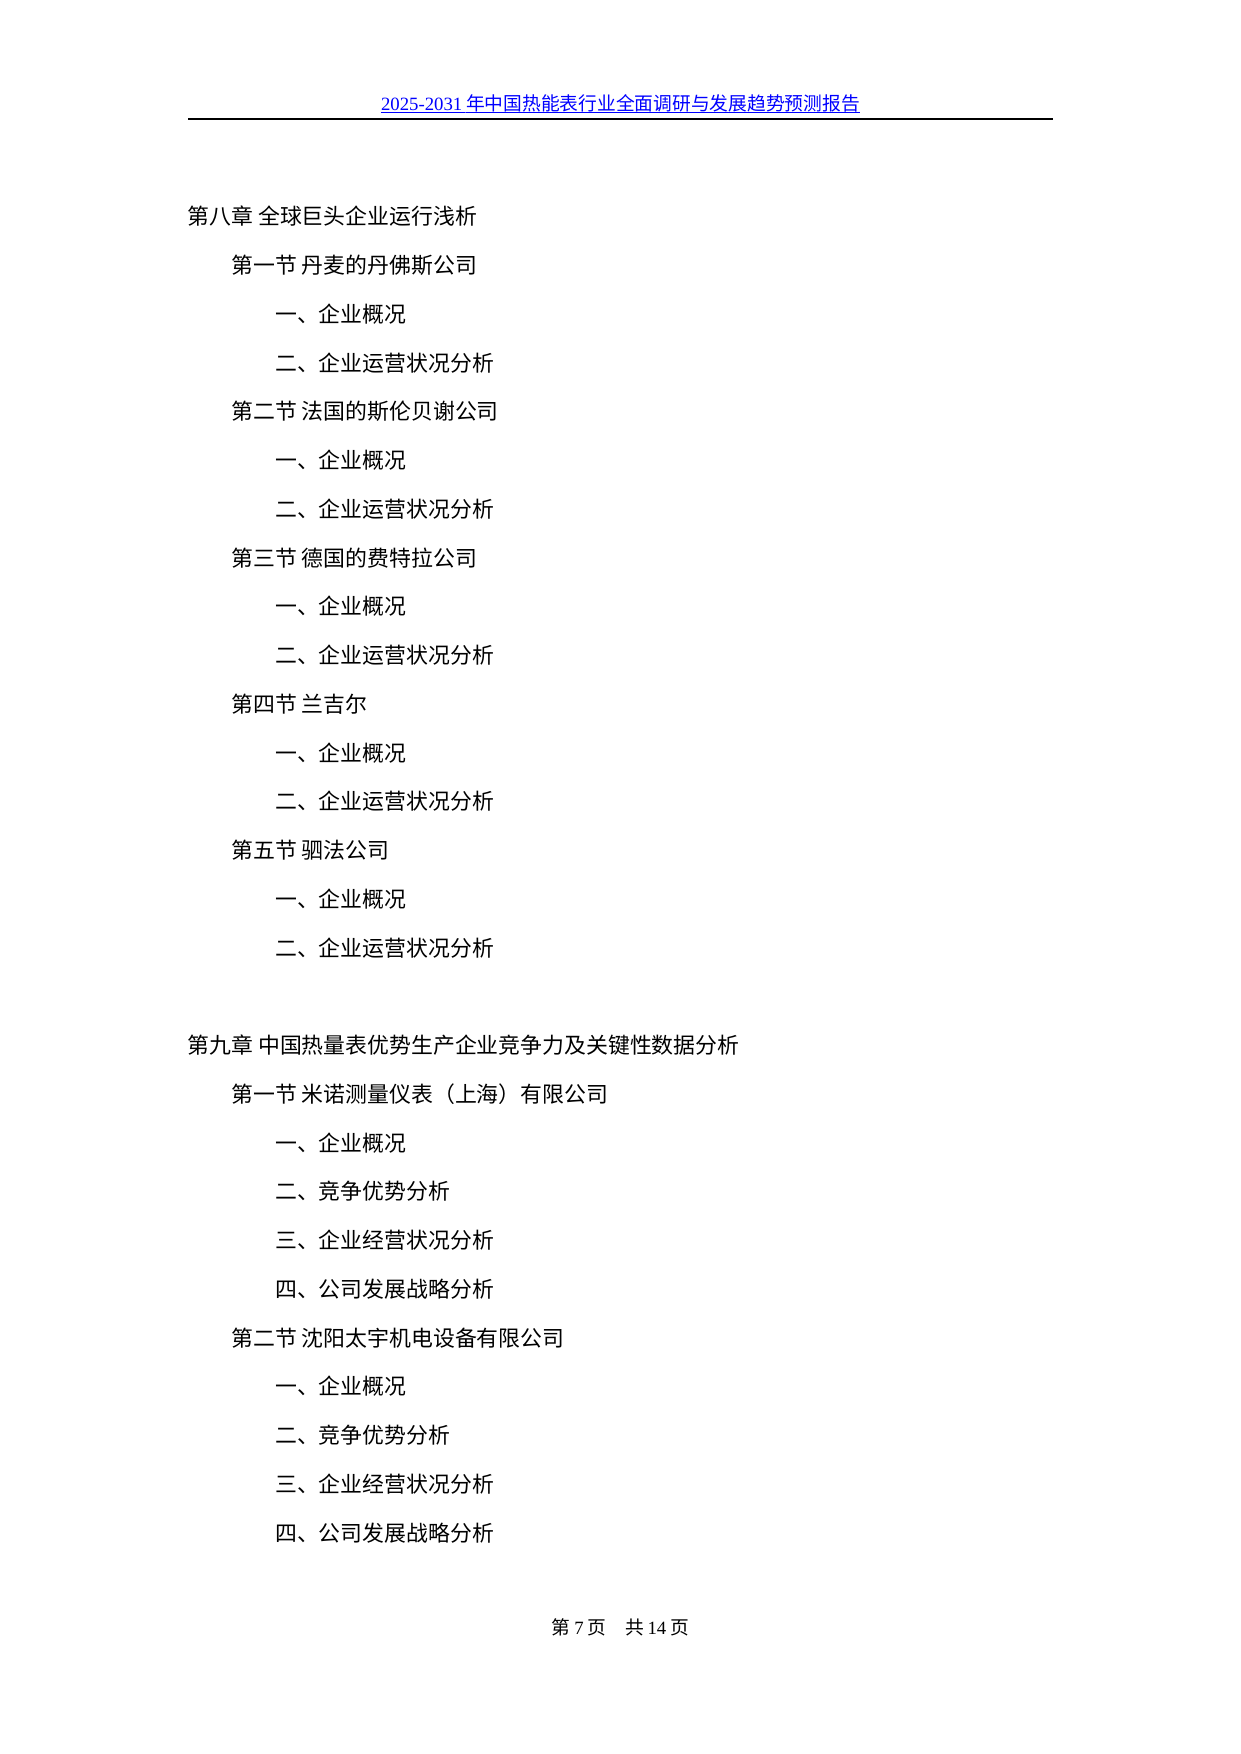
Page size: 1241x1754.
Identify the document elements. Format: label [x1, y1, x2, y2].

text [187, 150, 1053, 1548]
